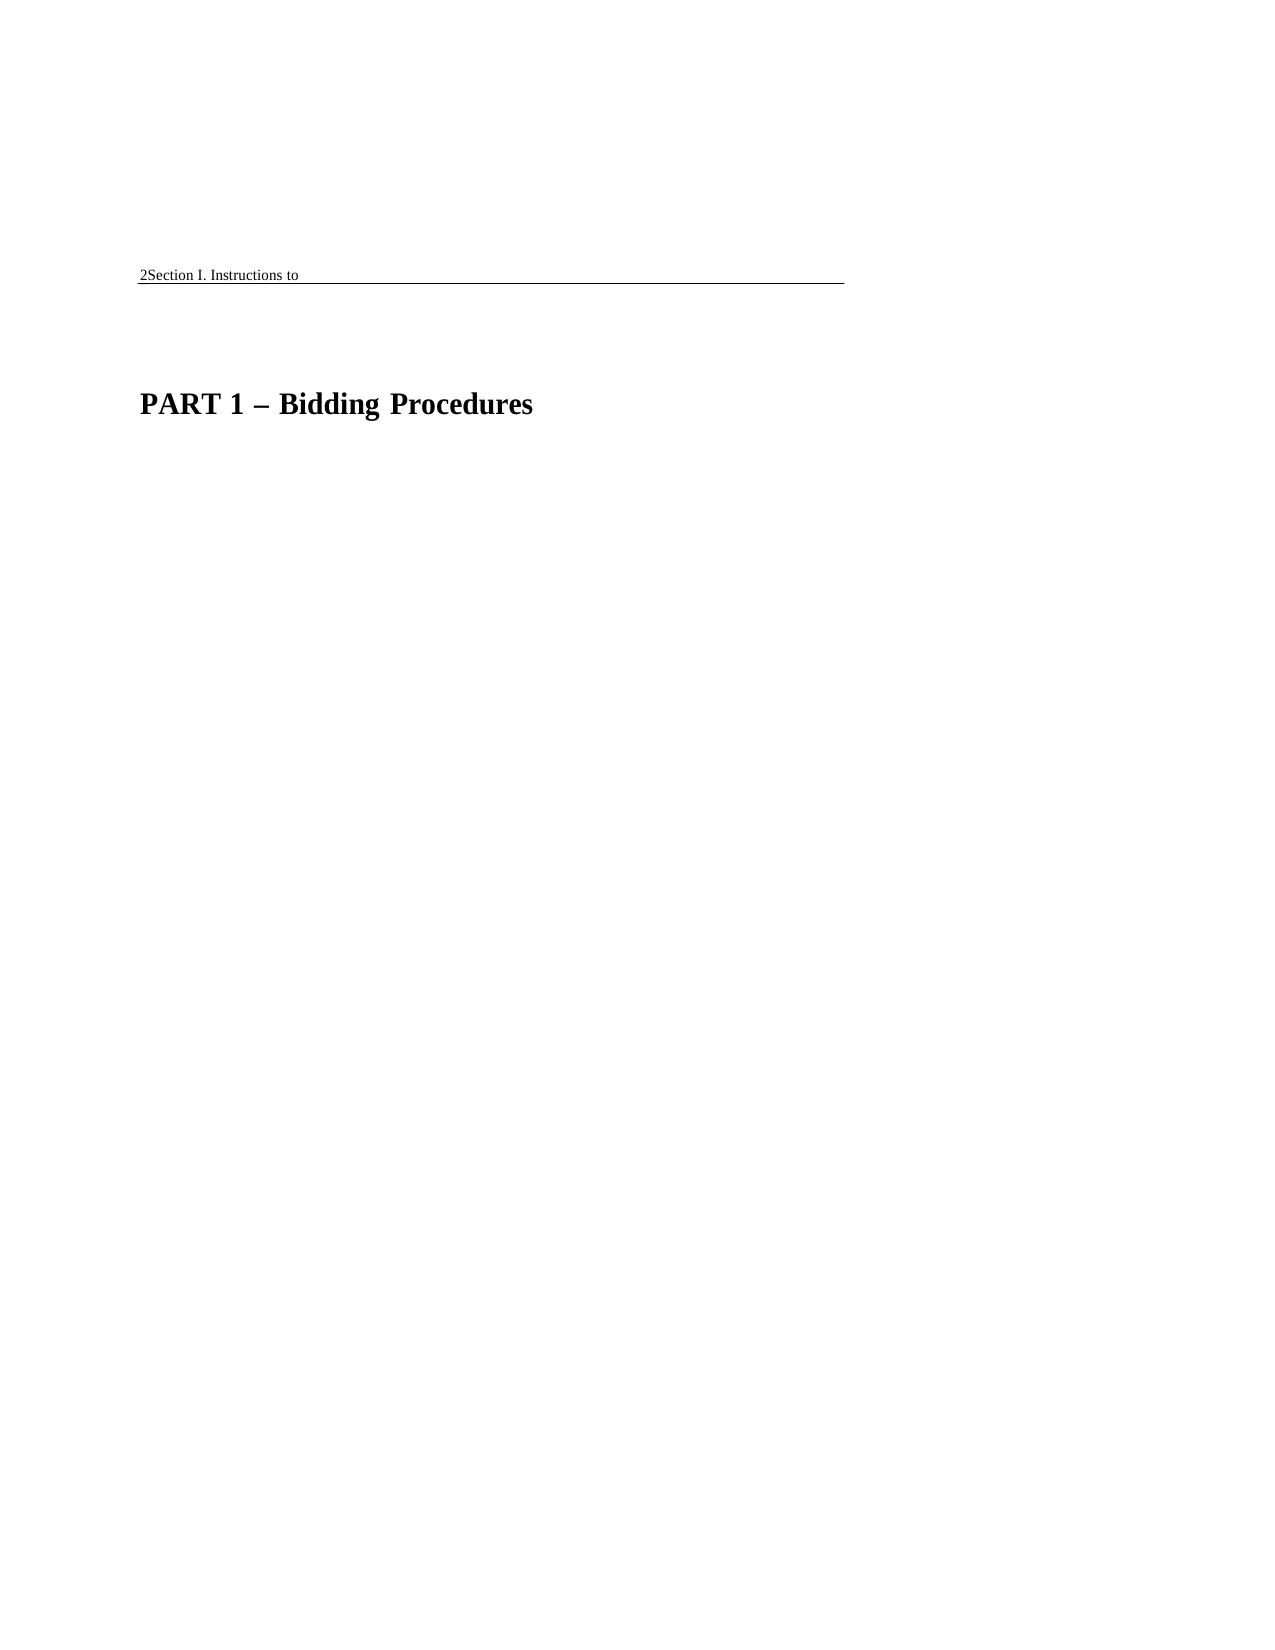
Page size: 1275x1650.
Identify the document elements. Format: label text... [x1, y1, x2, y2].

text PART 1 – Bidding Procedures [140, 386, 1096, 422]
